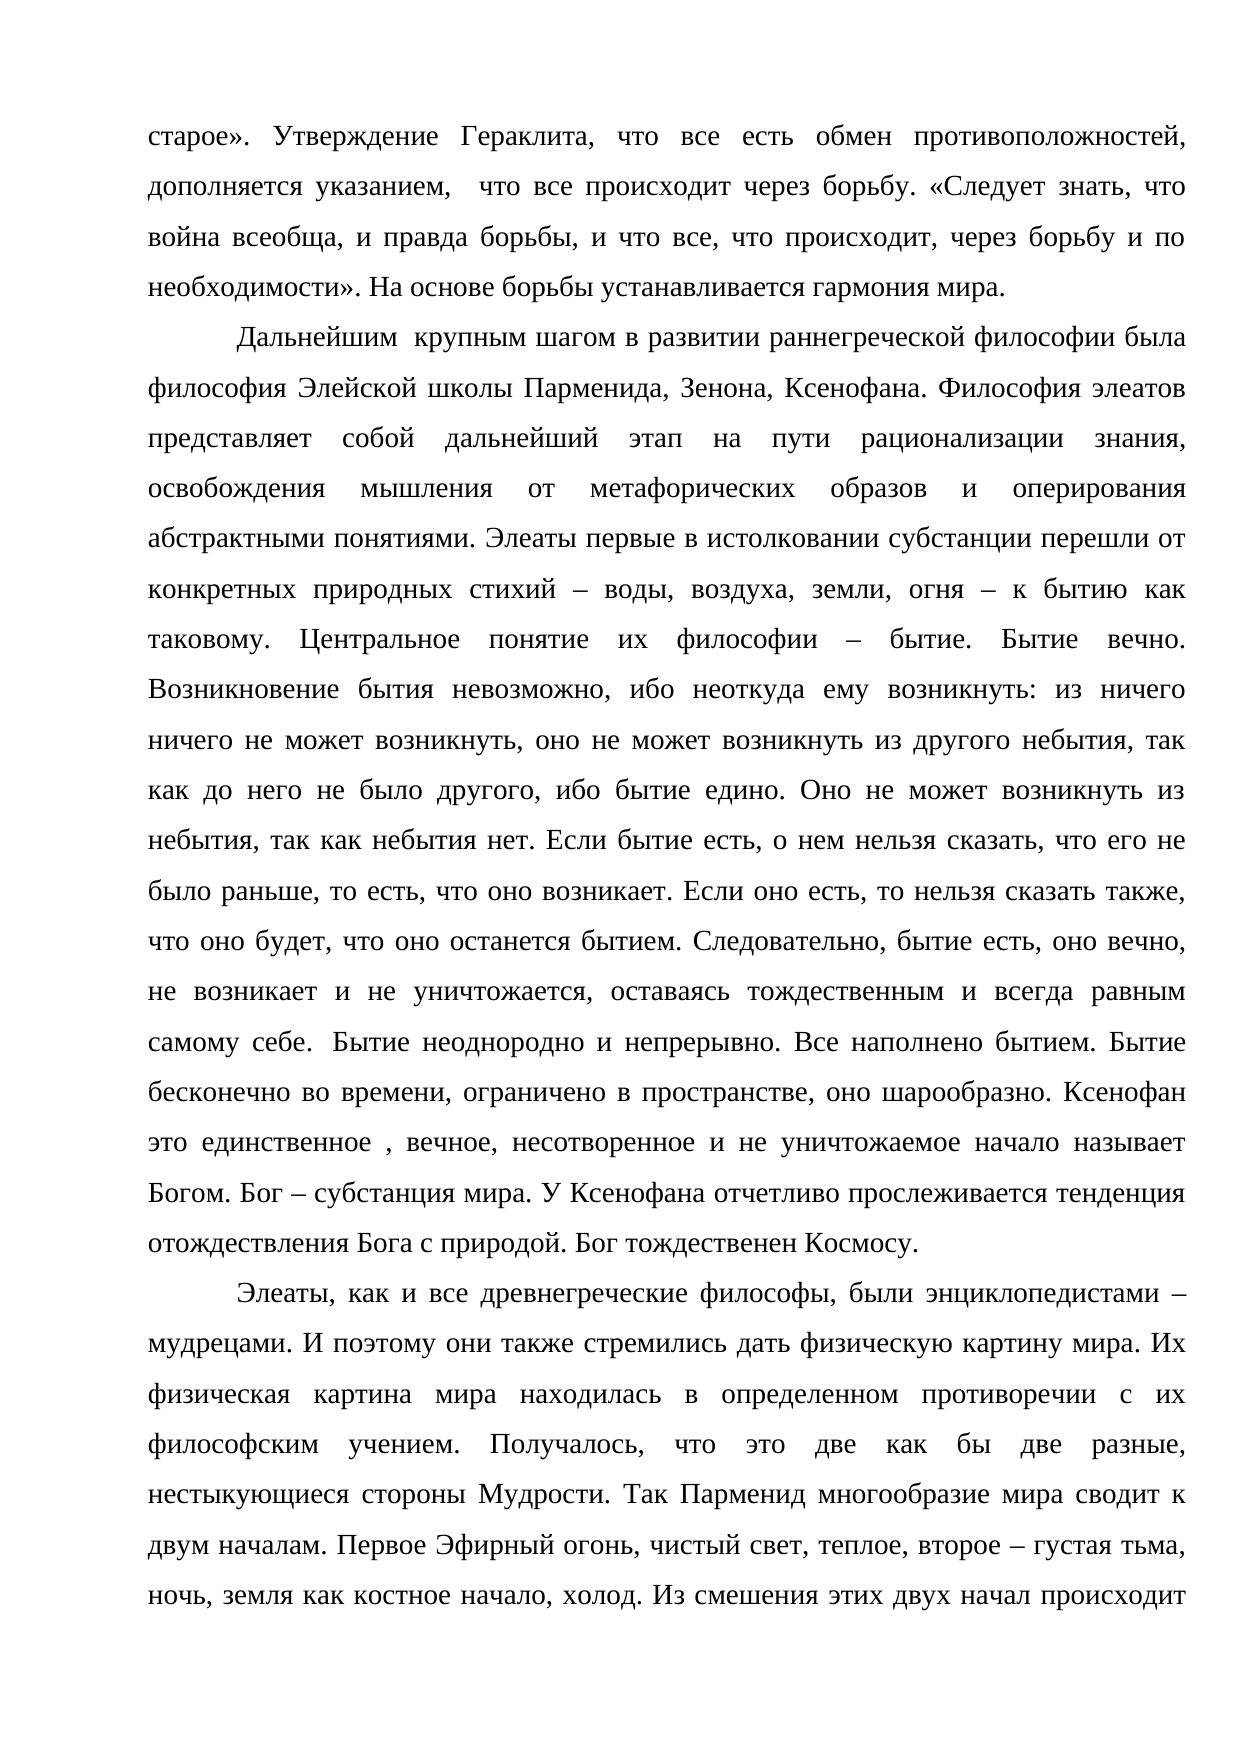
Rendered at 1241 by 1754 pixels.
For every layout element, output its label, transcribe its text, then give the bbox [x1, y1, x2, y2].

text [148, 118, 1187, 303]
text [148, 1275, 1187, 1611]
text Дальнейшим крупным шагом в развитии раннегреческой философии была философия Элейской школы Парменида, Зенона, Ксенофана. Философия элеатов представляет собой дальнейший этап на пути рационализации знания, освобождения мышления от метафорических образов и оперирования абстрактными понятиями. Элеаты первые в истолковании субстанции перешли от конкретных природных стихий – воды, воздуха, земли, огня – к бытию как таковому. Центральное понятие их философии – бытие. Бытие вечно. Возникновение бытия невозможно, ибо неоткуда ему возникнуть: из ничего ничего не может возникнуть, оно не может возникнуть из другого небытия, так как до него не было другого, ибо бытие едино. Оно не может возникнуть из небытия, так как небытия нет. Если бытие есть, о нем нельзя сказать, что его не было раньше, то есть, что оно возникает. Если оно есть, то нельзя сказать также, что оно будет, что оно останется бытием. Следовательно, бытие есть, оно вечно, не возникает и не уничтожается, оставаясь тождественным и всегда равным самому себе. Бытие неоднородно и непрерывно. Все наполнено бытием. Бытие бесконечно во времени, ограничено в пространстве, оно шарообразно. Ксенофан это единственное , вечное, несотворенное и не уничтожаемое начало называет Богом. Бог – субстанция мира. У Ксенофана отчетливо прослеживается тенденция отождествления Бога с природой. Бог тождественен Космосу. [148, 319, 1187, 1258]
